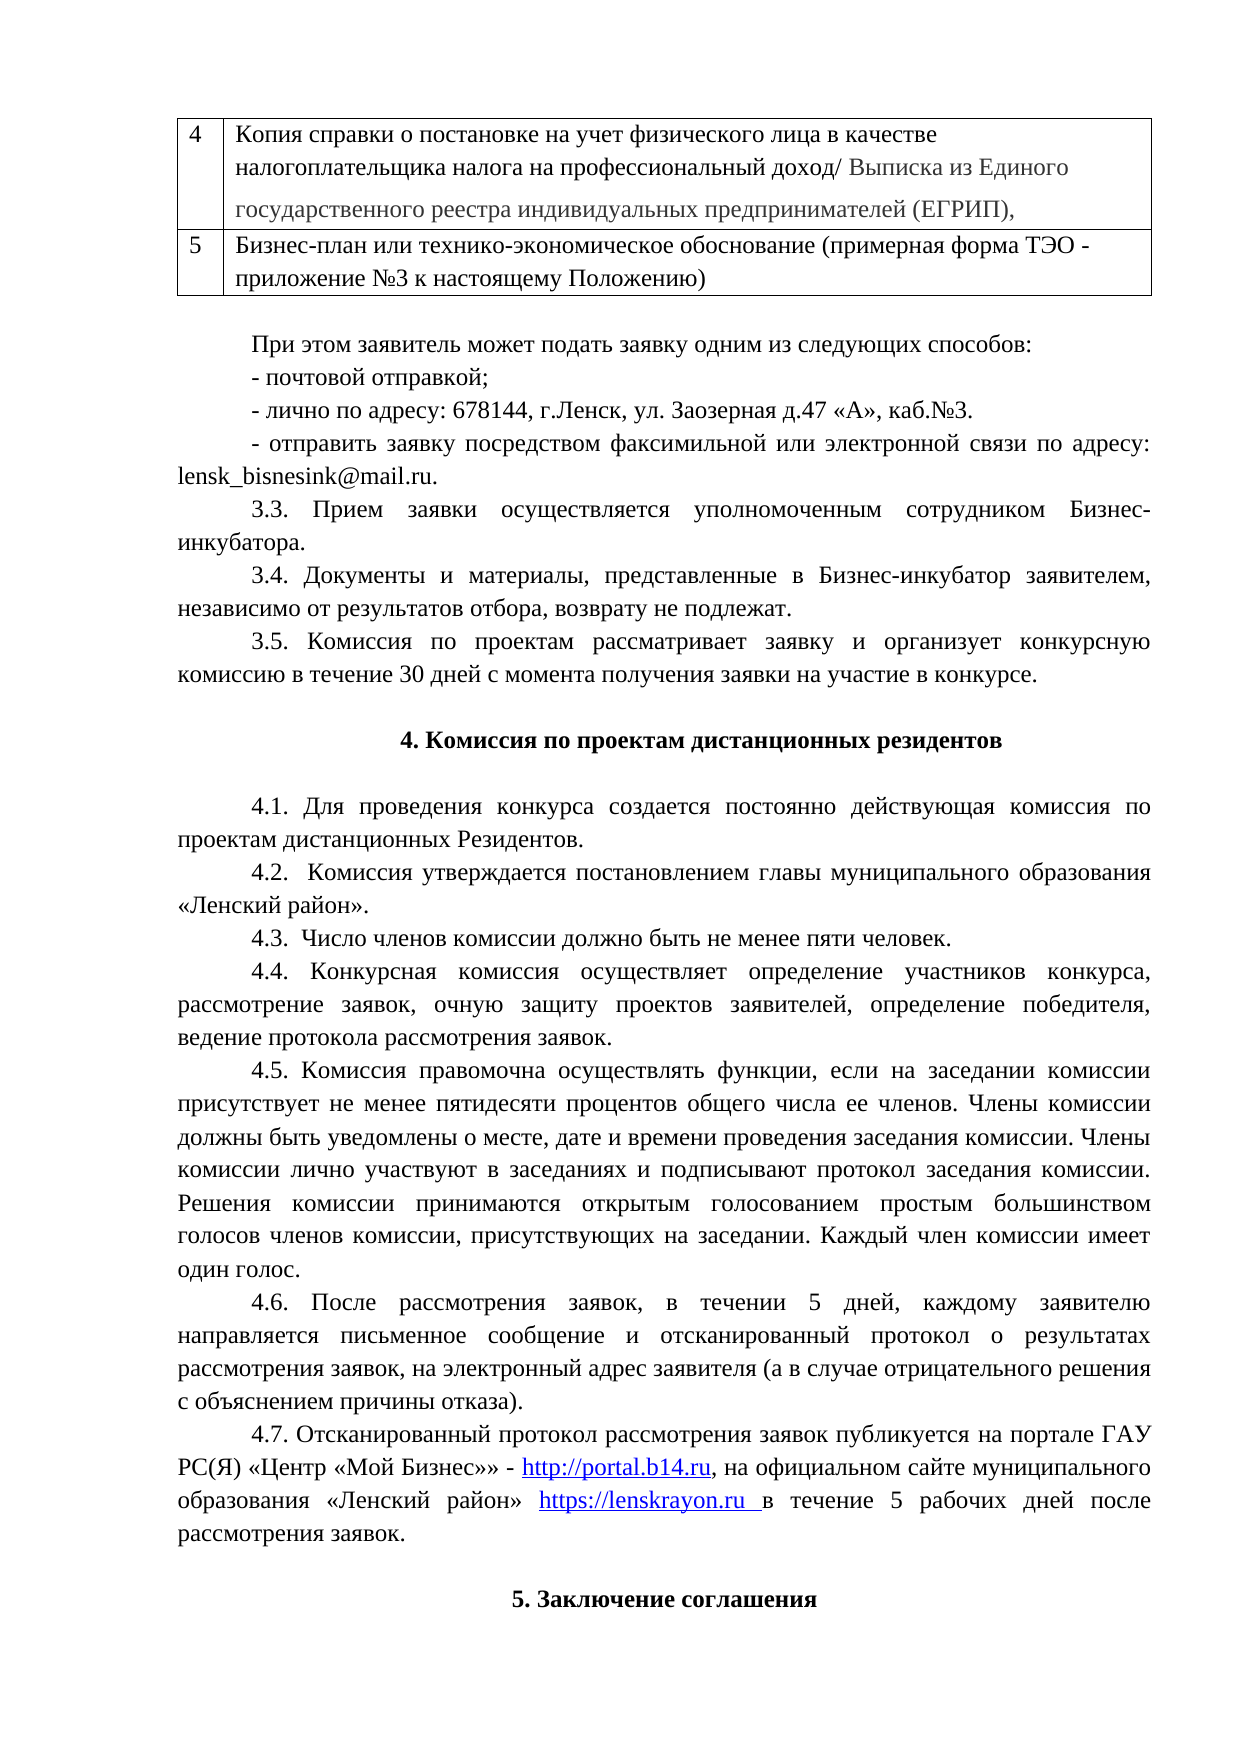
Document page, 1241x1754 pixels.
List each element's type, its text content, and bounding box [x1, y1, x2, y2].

text 5. Заключение соглашения [177, 1584, 1152, 1613]
text - лично по адресу: 678144, г.Ленск, ул. Заозерная д.47 «А», каб.№3. [177, 395, 1152, 424]
text 4.1. Для проведения конкурса создается постоянно действующая комиссия по проектам дистанционных Резидентов. [177, 791, 1152, 853]
text 3.4. Документы и материалы, представленные в Бизнес-инкубатор заявителем, независимо от результатов отбора, возврату не подлежат. [177, 560, 1152, 622]
table_cell Бизнес-план или технико-экономическое обоснование (примерная форма ТЭО - приложение №3 к настоящему Положению) [224, 230, 1151, 295]
text 4.2. Комиссия утверждается постановлением главы муниципального образования «Ленский район». [177, 857, 1152, 919]
text 4.5. Комиссия правомочна осуществлять функции, если на заседании комиссии присутствует не менее пятидесяти процентов общего числа ее членов. Члены комиссии должны быть уведомлены о месте, дате и времени проведения заседания комиссии. Члены комиссии лично участвуют в заседаниях и подписывают протокол заседания комиссии. Решения комиссии принимаются открытым голосованием простым большинством голосов членов комиссии, присутствующих на заседании. Каждый член комиссии имеет один голос. [177, 1056, 1152, 1282]
text 4.4. Конкурсная комиссия осуществляет определение участников конкурса, рассмотрение заявок, очную защиту проектов заявителей, определение победителя, ведение протокола рассмотрения заявок. [177, 956, 1152, 1051]
text 4.3. Число членов комиссии должно быть не менее пяти человек. [177, 923, 1152, 952]
text - почтовой отправкой; [177, 362, 1152, 391]
text 4. Комиссия по проектам дистанционных резидентов [177, 725, 1152, 754]
text 3.5. Комиссия по проектам рассматривает заявку и организует конкурсную комиссию в течение 30 дней с момента получения заявки на участие в конкурсе. [177, 626, 1152, 688]
text - отправить заявку посредством факсимильной или электронной связи по адресу: lensk_bisnesink@mail.ru. [177, 428, 1152, 490]
text 3.3. Прием заявки осуществляется уполномоченным сотрудником Бизнес-инкубатора. [177, 494, 1152, 556]
table_cell 5 [178, 230, 223, 295]
text 4.6. После рассмотрения заявок, в течении 5 дней, каждому заявителю направляется письменное сообщение и отсканированный протокол о результатах рассмотрения заявок, на электронный адрес заявителя (а в случае отрицательного решения с объяснением причины отказа). [177, 1287, 1152, 1414]
table_cell 4 [178, 119, 223, 229]
text При этом заявитель может подать заявку одним из следующих способов: [177, 329, 1152, 358]
table_cell Копия справки о постановке на учет физического лица в качестве налогоплательщика налога на профессиональный доход/ Выписка из Единого государственного реестра индивидуальных предпринимателей (ЕГРИП), [224, 119, 1151, 229]
text 4.7. Отсканированный протокол рассмотрения заявок публикуется на портале ГАУ РС(Я) «Центр «Мой Бизнес»» - http://portal.b14.ru, на официальном сайте муниципального образования «Ленский район» https://lenskrayon.ru в течение 5 рабочих дней после рассмотрения заявок. [177, 1419, 1152, 1547]
